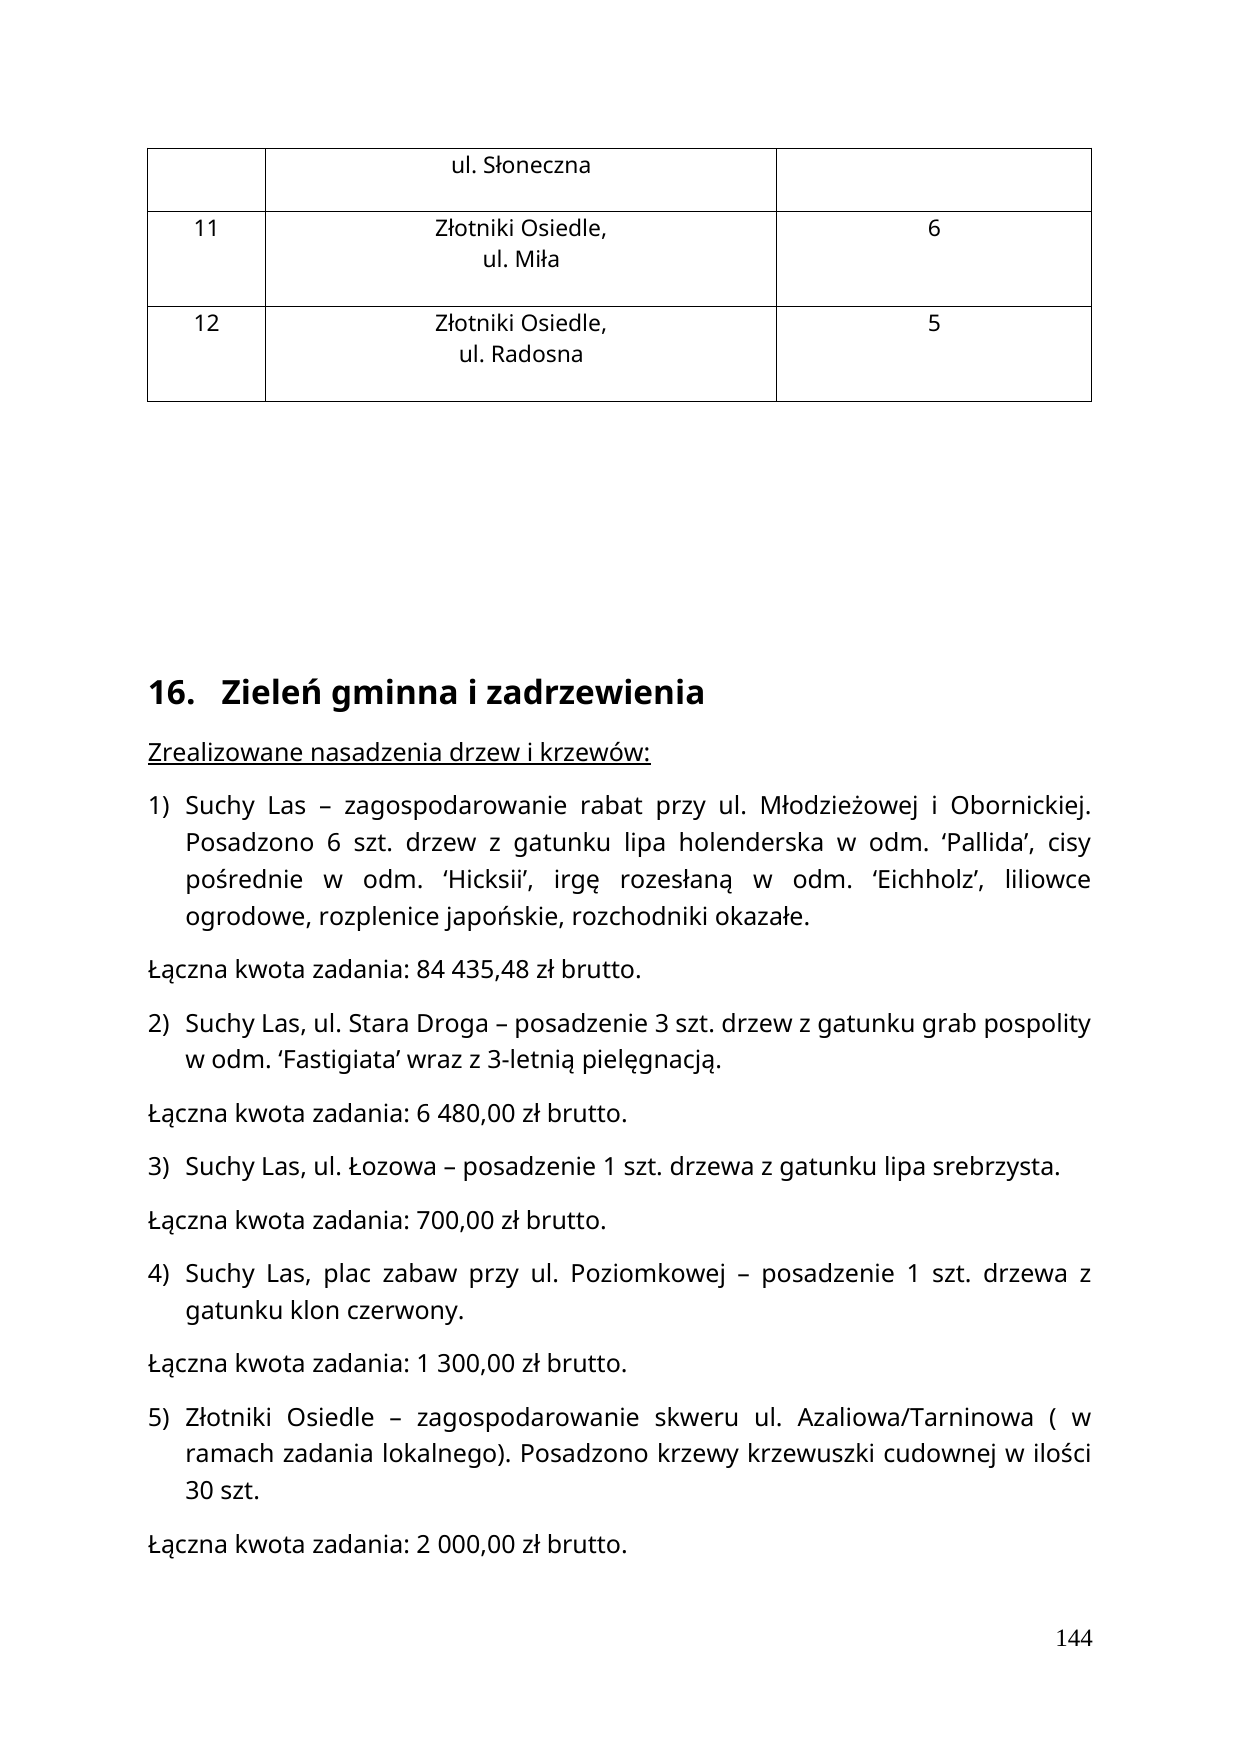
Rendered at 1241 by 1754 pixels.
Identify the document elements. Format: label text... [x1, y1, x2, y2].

text Łączna kwota zadania: 1 300,00 zł brutto. [148, 1346, 1093, 1380]
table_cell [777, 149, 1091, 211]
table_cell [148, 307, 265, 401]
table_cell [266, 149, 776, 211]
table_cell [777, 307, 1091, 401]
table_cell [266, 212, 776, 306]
list Złotniki Osiedle – zagospodarowanie skweru ul. Azaliowa/Tarninowa ( w ramach zadania lokalnego). Posadzono krzewy krzewuszki cudownej w ilości 30 szt. [148, 1399, 1093, 1507]
text Łączna kwota zadania: 84 435,48 zł brutto. [148, 952, 1093, 986]
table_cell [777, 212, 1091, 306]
text 16. Zieleń gminna i zadrzewienia [148, 669, 1093, 714]
list Suchy Las, ul. Stara Droga – posadzenie 3 szt. drzew z gatunku grab pospolity w odm. ‘Fastigiata’ wraz z 3-letnią pielęgnacją. [148, 1005, 1093, 1076]
list Suchy Las, plac zabaw przy ul. Poziomkowej – posadzenie 1 szt. drzewa z gatunku klon czerwony. [148, 1256, 1093, 1327]
text Łączna kwota zadania: 2 000,00 zł brutto. [148, 1526, 1093, 1560]
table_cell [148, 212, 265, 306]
text Łączna kwota zadania: 700,00 zł brutto. [148, 1202, 1093, 1236]
list Suchy Las – zagospodarowanie rabat przy ul. Młodzieżowej i Obornickiej. Posadzono 6 szt. drzew z gatunku lipa holenderska w odm. ‘Pallida’, cisy pośrednie w odm. ‘Hicksii’, irgę rozesłaną w odm. ‘Eichholz’, liliowce ogrodowe, rozplenice japońskie, rozchodniki okazałe. [148, 788, 1093, 932]
list Suchy Las, ul. Łozowa – posadzenie 1 szt. drzewa z gatunku lipa srebrzysta. [148, 1149, 1093, 1183]
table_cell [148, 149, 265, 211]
text Łączna kwota zadania: 6 480,00 zł brutto. [148, 1095, 1093, 1129]
text Zrealizowane nasadzenia drzew i krzewów: [148, 734, 1093, 769]
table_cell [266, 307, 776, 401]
